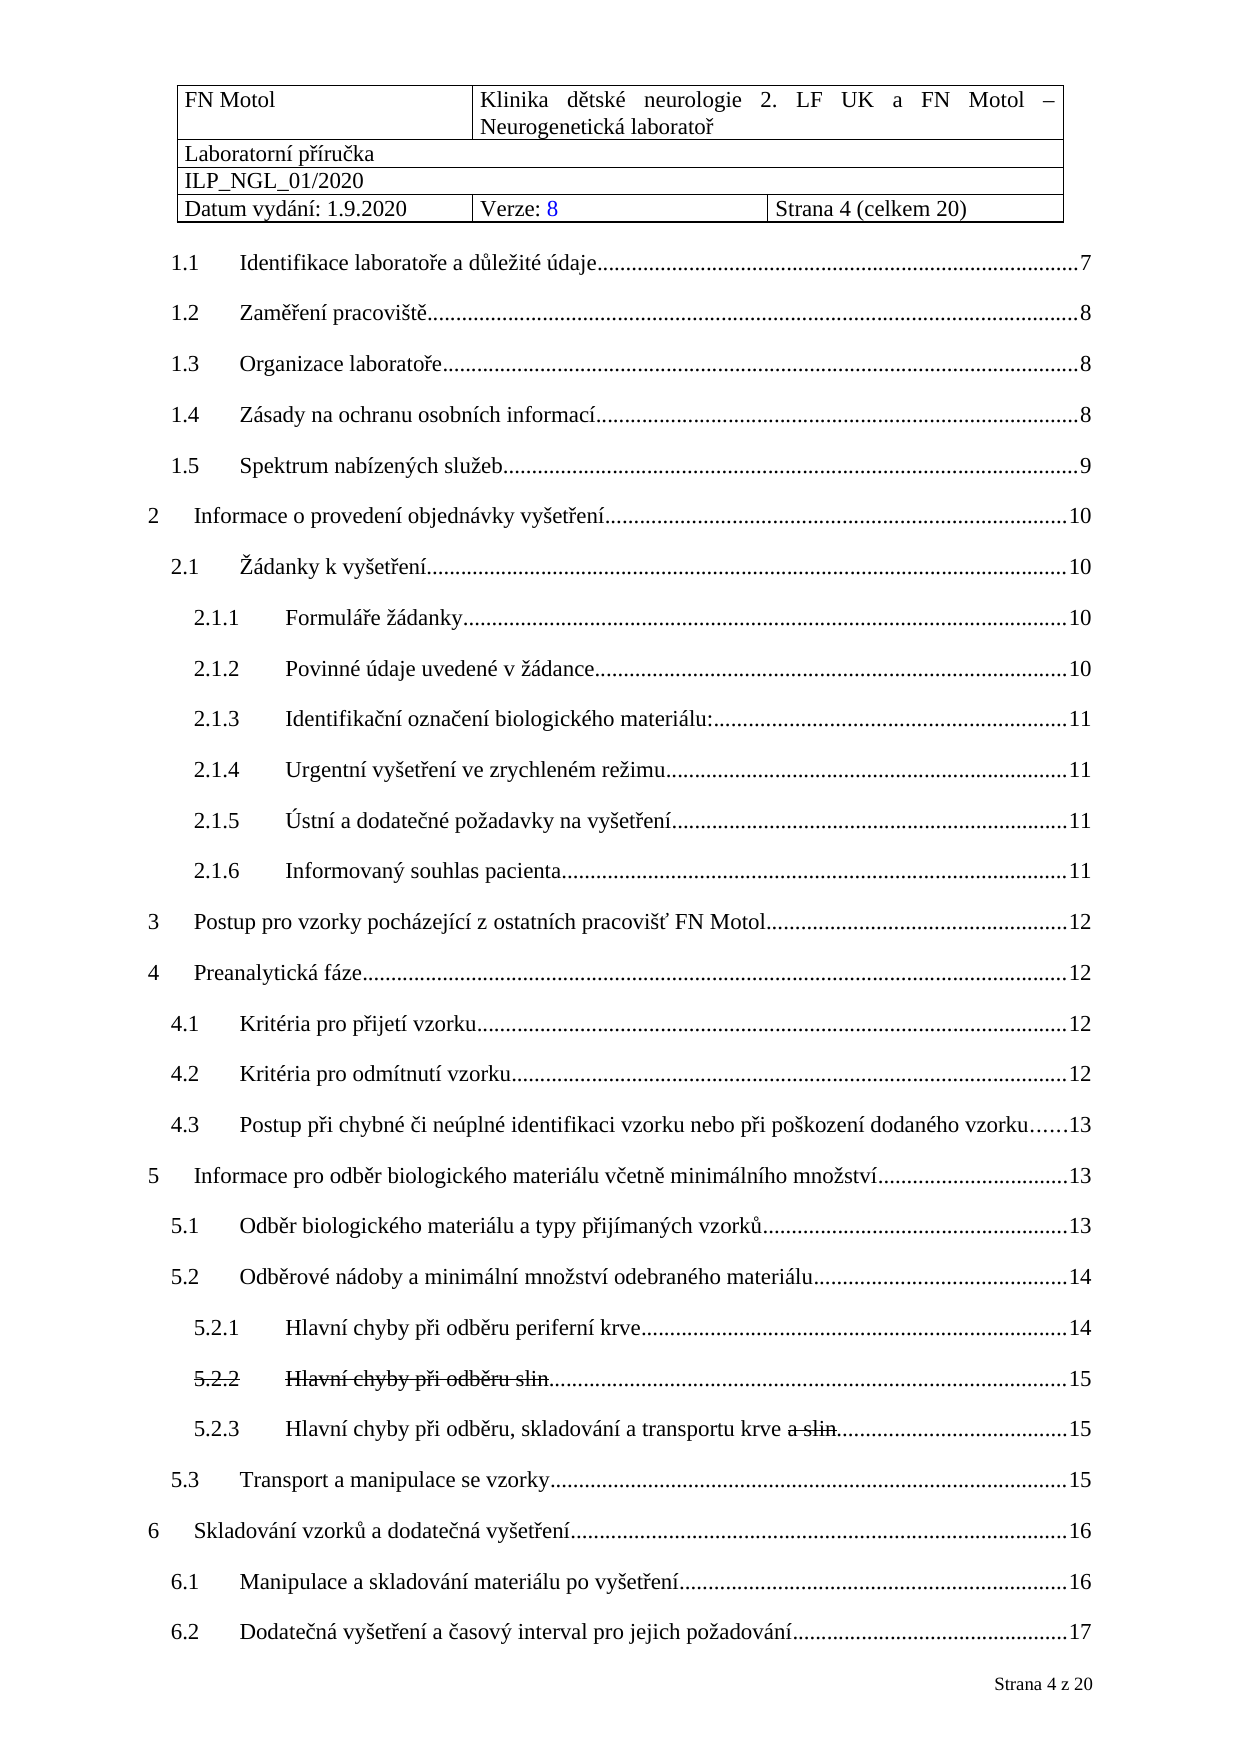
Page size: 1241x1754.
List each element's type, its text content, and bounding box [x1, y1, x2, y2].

text 5.2.3 Hlavní chyby při odběru, skladování a transportu krve a slin 15 [193, 1416, 1092, 1442]
text 2.1.4 Urgentní vyšetření ve zrychleném režimu 11 [193, 756, 1092, 782]
text 2 Informace o provedení objednávky vyšetření 10 [148, 502, 1092, 529]
text 4.3 Postup při chybné či neúplné identifikaci vzorku nebo při poškození dodaného vzorku 13 [171, 1111, 1092, 1137]
text 1.5 Spektrum nabízených služeb 9 [171, 452, 1092, 478]
text 5.2.2 Hlavní chyby při odběru slin 15 [193, 1365, 1092, 1391]
text 2.1.1 Formuláře žádanky 10 [193, 604, 1092, 630]
text 5.1 Odběr biologického materiálu a typy přijímaných vzorků 13 [171, 1213, 1092, 1239]
text 2.1.6 Informovaný souhlas pacienta 11 [193, 857, 1092, 884]
text 3 Postup pro vzorky pocházející z ostatních pracovišť FN Motol 12 [148, 908, 1092, 934]
text 1.3 Organizace laboratoře 8 [171, 350, 1092, 377]
text 5.2 Odběrové nádoby a minimální množství odebraného materiálu 14 [171, 1263, 1092, 1290]
text 1.2 Zaměření pracoviště 8 [171, 299, 1092, 326]
text 4.2 Kritéria pro odmítnutí vzorku 12 [171, 1060, 1092, 1087]
text 6.1 Manipulace a skladování materiálu po vyšetření 16 [171, 1568, 1092, 1594]
text 6.2 Dodatečná vyšetření a časový interval pro jejich požadování 17 [171, 1618, 1092, 1645]
text 2.1.2 Povinné údaje uvedené v žádance 10 [193, 654, 1092, 681]
text 1.1 Identifikace laboratoře a důležité údaje 7 [171, 249, 1092, 275]
text 2.1.5 Ústní a dodatečné požadavky na vyšetření 11 [193, 807, 1092, 833]
text 2.1 Žádanky k vyšetření 10 [171, 553, 1092, 579]
text 6 Skladování vzorků a dodatečná vyšetření 16 [148, 1517, 1092, 1543]
text 5.2.1 Hlavní chyby při odběru periferní krve 14 [193, 1314, 1092, 1340]
text 1.4 Zásady na ochranu osobních informací 8 [171, 401, 1092, 427]
text 5 Informace pro odběr biologického materiálu včetně minimálního množství 13 [148, 1162, 1092, 1188]
text 4.1 Kritéria pro přijetí vzorku 12 [171, 1010, 1092, 1036]
text 2.1.3 Identifikační označení biologického materiálu: 11 [193, 705, 1092, 732]
text 5.3 Transport a manipulace se vzorky 15 [171, 1466, 1092, 1493]
text 4 Preanalytická fáze 12 [148, 959, 1092, 985]
